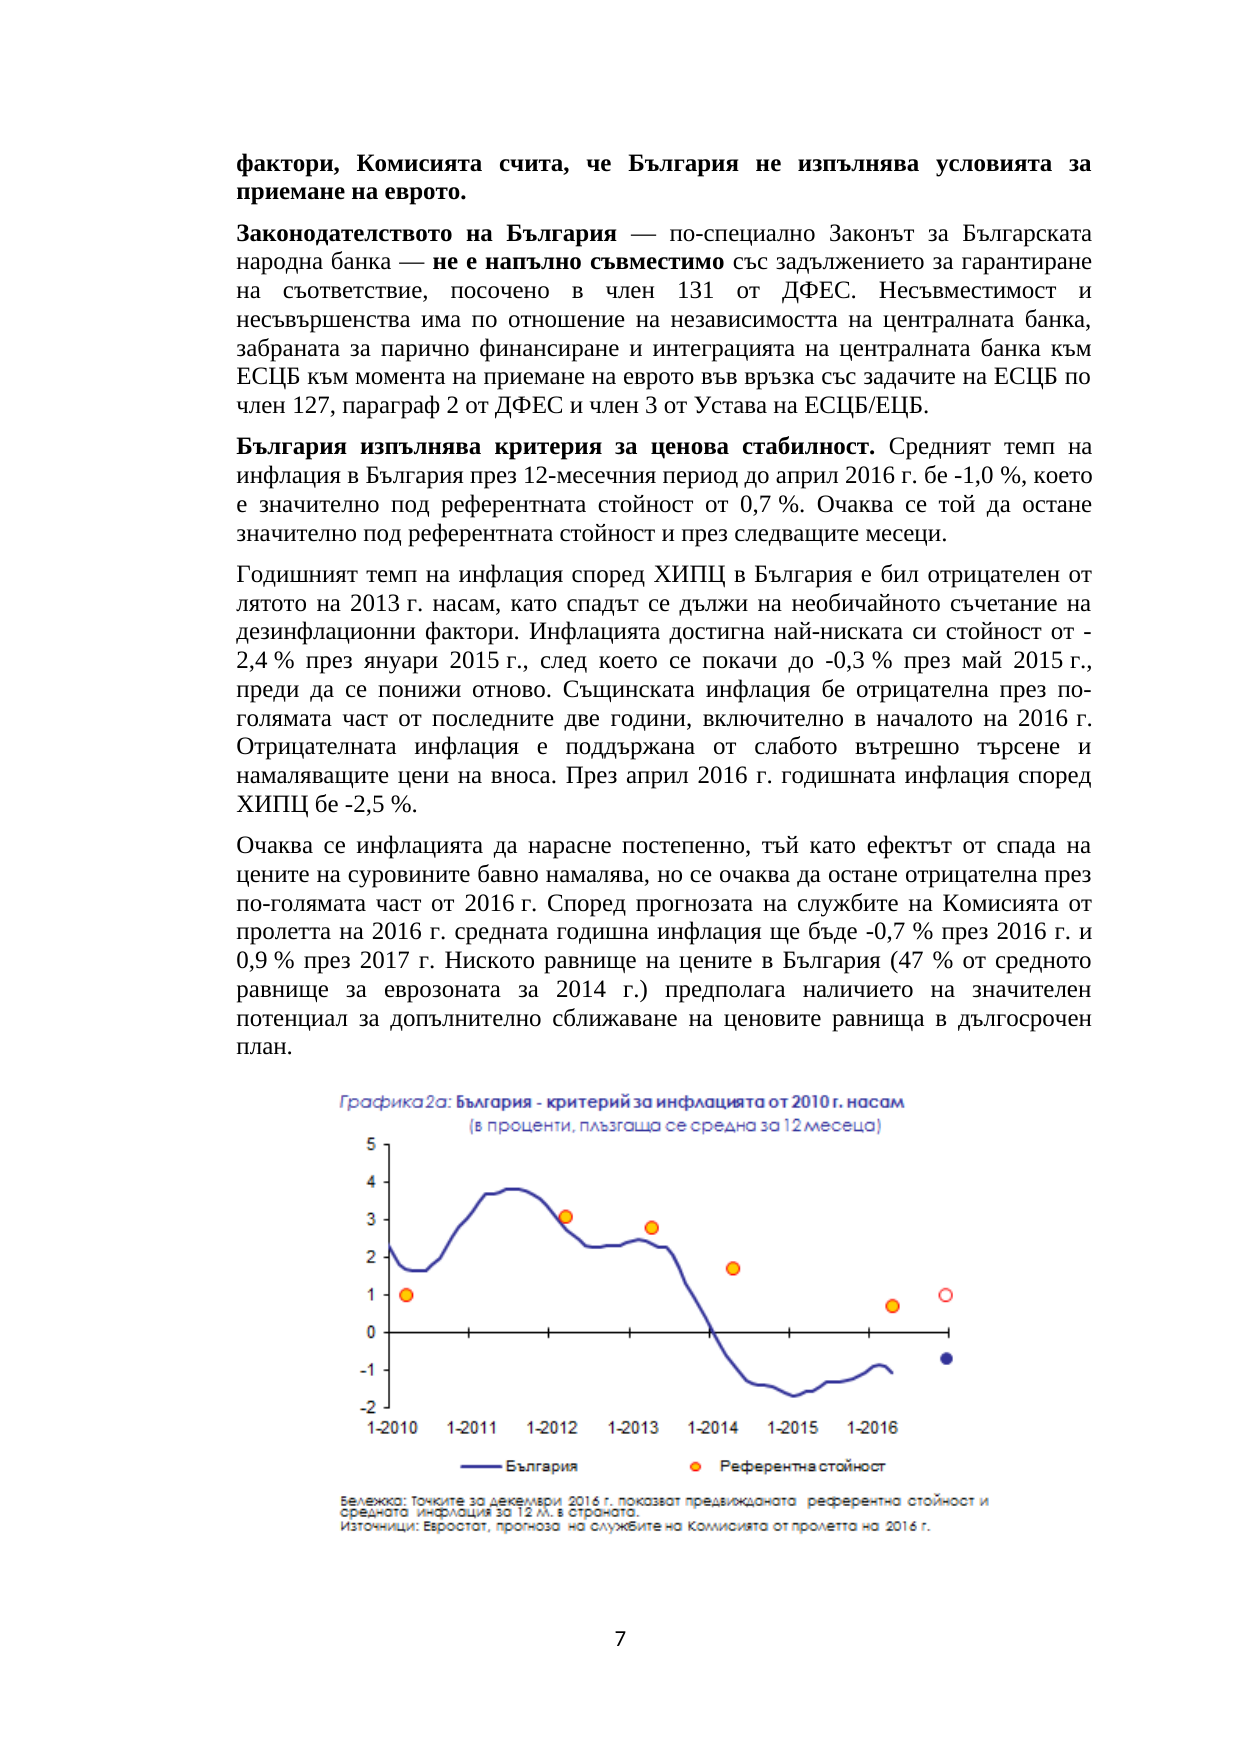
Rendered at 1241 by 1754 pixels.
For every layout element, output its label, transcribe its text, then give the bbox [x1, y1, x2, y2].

text Законодателството на България — по-специално Законът за Българската народна банка — не е напълно съвместимо със задължението за гарантиране на съответствие, посочено в член 131 от ДФЕС. Несъвместимост и несъвършенства има по отношение на независимостта на централната банка, забраната за парично финансиране и интеграцията на централната банка към ЕСЦБ към момента на приемане на еврото във връзка със задачите на ЕСЦБ по член 127, параграф 2 от ДФЕС и член 3 от Устава на ЕСЦБ/ЕЦБ. [236, 218, 1093, 419]
text Годишният темп на инфлация според ХИПЦ в България е бил отрицателен от лятото на 2013 г. насам, като спадът се дължи на необичайното съчетание на дезинфлационни фактори. Инфлацията достигна най-ниската си стойност от -2,4 % през януари 2015 г., след което се покачи до -0,3 % през май 2015 г., преди да се понижи отново. Същинската инфлация бе отрицателна през по-голямата част от последните две години, включително в началото на 2016 г. Отрицателната инфлация е поддържана от слабото вътрешно търсене и намаляващите цени на вноса. През април 2016 г. годишната инфлация според ХИПЦ бе -2,5 %. [236, 559, 1093, 818]
text Очаква се инфлацията да нарасне постепенно, тъй като ефектът от спада на цените на суровините бавно намалява, но се очаква да остане отрицателна през по-голямата част от 2016 г. Според прогнозата на службите на Комисията от пролетта на 2016 г. средната годишна инфлация ще бъде -0,7 % през 2016 г. и 0,9 % през 2017 г. Ниското равнище на цените в България (47 % от средното равнище за еврозоната за 2014 г.) предполага наличието на значителен потенциал за допълнително сближаване на ценовите равнища в дългосрочен план. [236, 830, 1093, 1060]
text България изпълнява критерия за ценова стабилност. Средният темп на инфлация в България през 12-месечния период до април 2016 г. бе -1,0 %, което е значително под референтната стойност от 0,7 %. Очаква се той да остане значително под референтната стойност и през следващите месеци. [236, 431, 1093, 546]
picture [326, 1072, 1003, 1553]
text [236, 148, 1093, 205]
